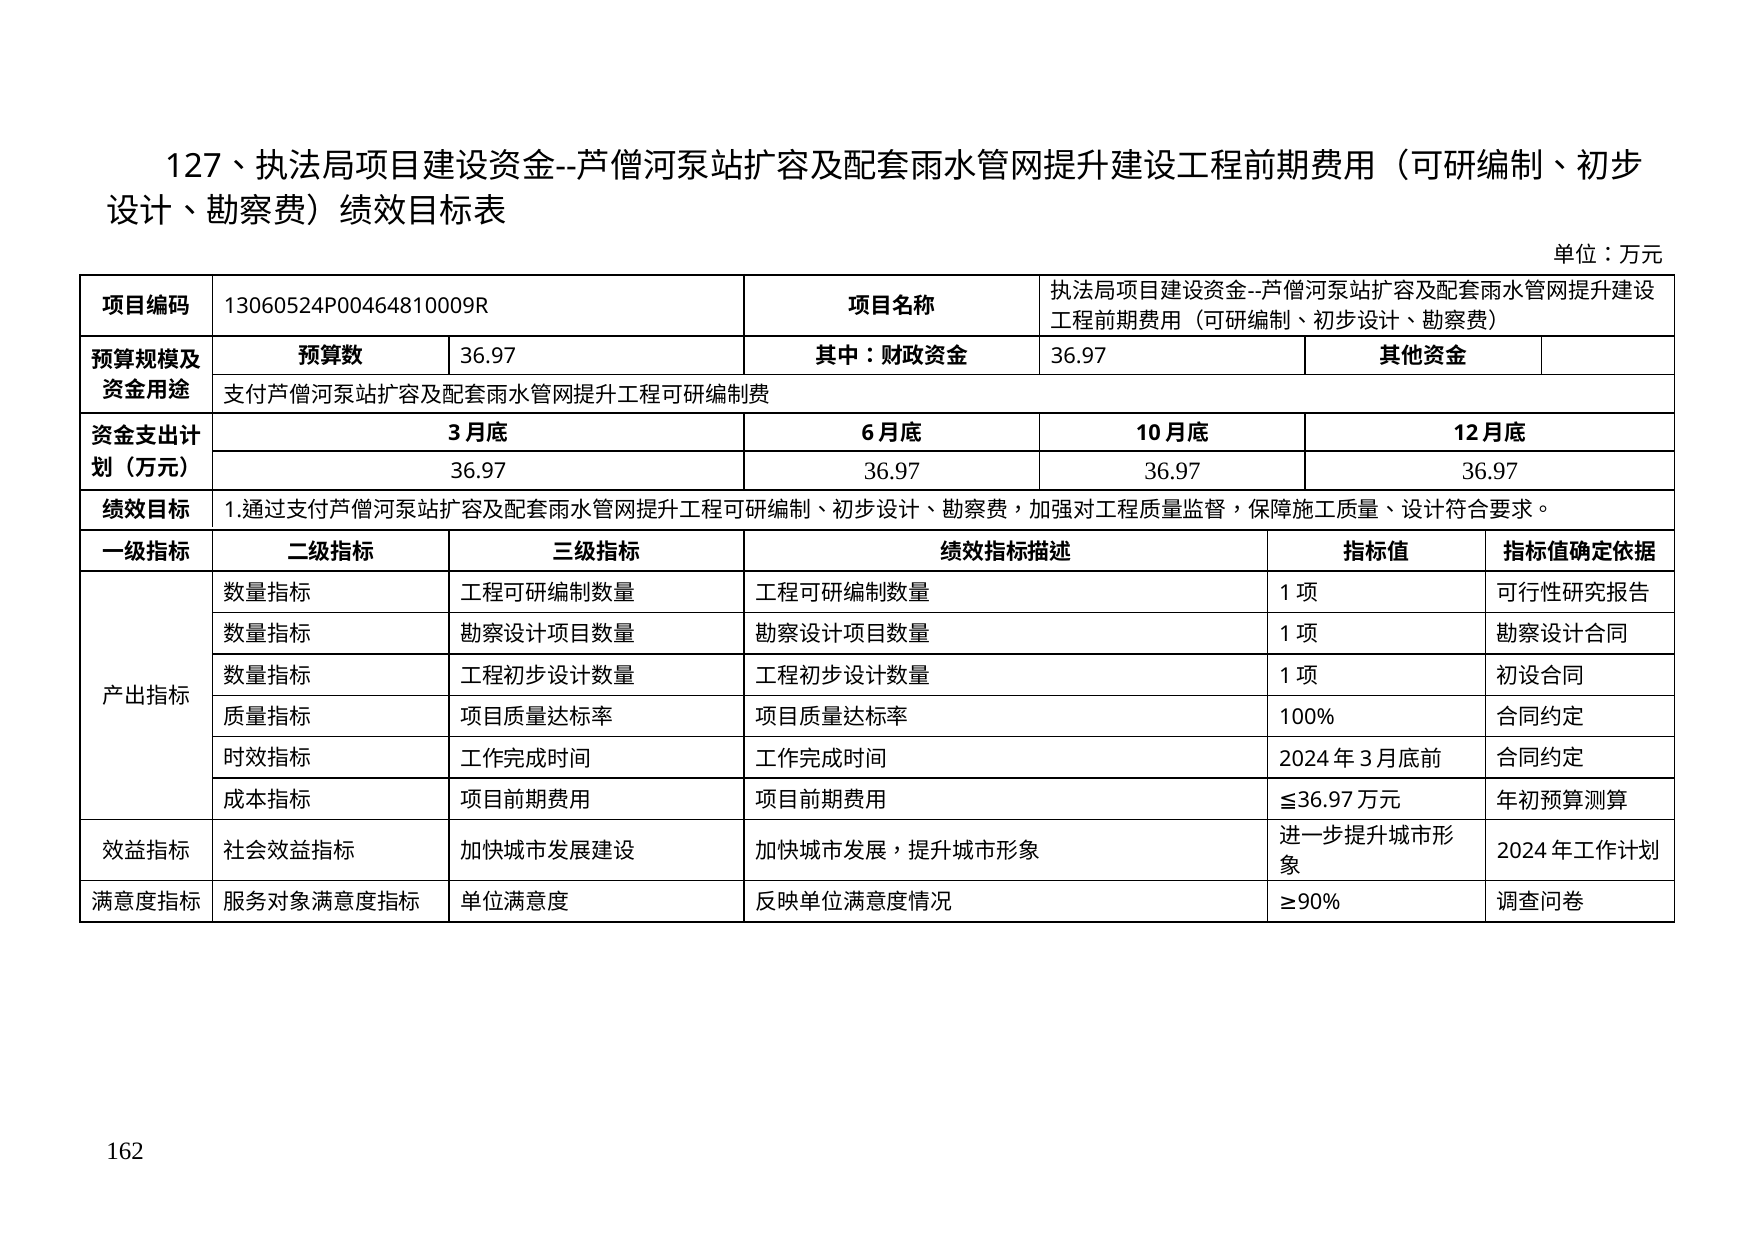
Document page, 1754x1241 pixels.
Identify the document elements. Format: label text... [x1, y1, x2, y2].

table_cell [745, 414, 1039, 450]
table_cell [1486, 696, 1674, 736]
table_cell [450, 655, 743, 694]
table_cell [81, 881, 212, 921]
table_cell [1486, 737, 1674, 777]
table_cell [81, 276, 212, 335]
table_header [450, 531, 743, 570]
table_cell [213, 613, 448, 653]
text 127、执法局项目建设资金--芦僧河泵站扩容及配套雨水管网提升建设工程前期费用（可研编制、初步设计、勘察费）绩效目标表 [106, 142, 1648, 233]
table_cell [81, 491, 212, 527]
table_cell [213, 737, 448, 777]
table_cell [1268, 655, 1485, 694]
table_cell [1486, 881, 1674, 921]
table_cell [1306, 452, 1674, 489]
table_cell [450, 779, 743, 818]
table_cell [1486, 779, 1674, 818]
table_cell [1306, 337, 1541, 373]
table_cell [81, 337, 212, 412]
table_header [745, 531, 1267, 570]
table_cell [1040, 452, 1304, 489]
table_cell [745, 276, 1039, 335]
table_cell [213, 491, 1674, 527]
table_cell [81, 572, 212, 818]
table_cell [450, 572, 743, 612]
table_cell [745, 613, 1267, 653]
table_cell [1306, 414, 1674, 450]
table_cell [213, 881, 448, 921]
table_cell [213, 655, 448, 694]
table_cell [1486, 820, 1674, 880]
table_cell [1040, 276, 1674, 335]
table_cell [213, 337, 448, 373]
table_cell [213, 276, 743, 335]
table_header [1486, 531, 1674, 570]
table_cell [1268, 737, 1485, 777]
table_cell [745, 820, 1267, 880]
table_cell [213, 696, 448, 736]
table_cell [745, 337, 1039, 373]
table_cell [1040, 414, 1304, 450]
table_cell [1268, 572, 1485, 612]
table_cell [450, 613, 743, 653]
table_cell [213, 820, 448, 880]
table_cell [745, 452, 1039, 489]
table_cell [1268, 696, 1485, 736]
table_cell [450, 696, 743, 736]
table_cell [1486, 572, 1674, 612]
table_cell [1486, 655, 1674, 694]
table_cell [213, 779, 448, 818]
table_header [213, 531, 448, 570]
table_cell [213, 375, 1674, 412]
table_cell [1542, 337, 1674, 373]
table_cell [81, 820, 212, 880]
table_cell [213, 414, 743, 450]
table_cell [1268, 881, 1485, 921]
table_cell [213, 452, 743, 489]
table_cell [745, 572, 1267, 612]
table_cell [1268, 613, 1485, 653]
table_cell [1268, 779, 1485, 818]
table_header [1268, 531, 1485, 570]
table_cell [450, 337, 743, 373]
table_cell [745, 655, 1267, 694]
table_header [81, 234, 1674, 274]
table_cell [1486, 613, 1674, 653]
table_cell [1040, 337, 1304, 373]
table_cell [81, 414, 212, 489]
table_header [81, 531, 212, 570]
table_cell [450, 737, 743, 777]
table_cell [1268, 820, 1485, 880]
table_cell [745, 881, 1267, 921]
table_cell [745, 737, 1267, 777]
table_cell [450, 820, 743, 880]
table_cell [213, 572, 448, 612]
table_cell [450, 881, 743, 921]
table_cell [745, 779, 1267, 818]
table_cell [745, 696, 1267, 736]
